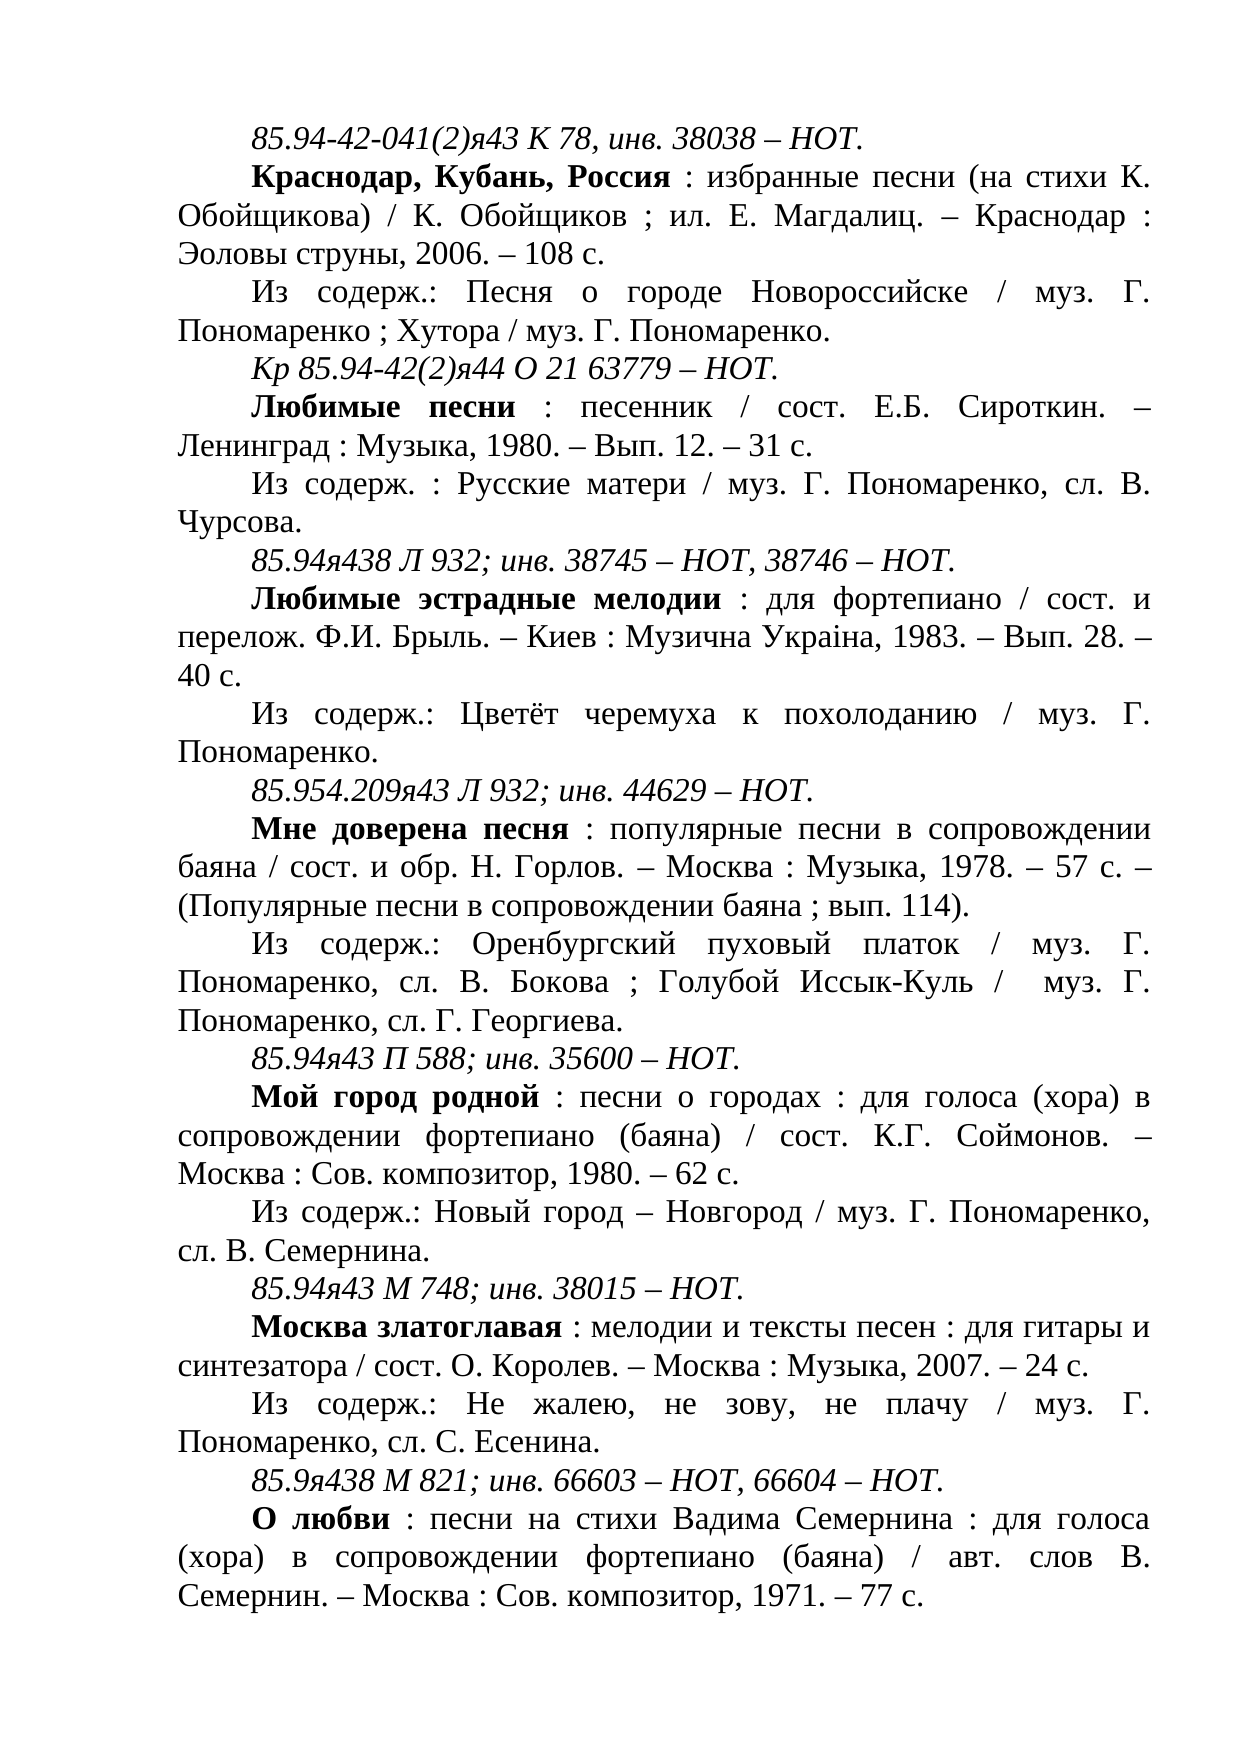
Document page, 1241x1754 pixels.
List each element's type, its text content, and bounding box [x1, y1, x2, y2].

text 85.94я438 Л 932; инв. 38745 – НОТ, 38746 – НОТ. [177, 540, 1152, 578]
text Из содерж.: Оренбургский пуховый платок / муз. Г. Пономаренко, сл. В. Бокова ; Голубой Иссык-Куль / муз. Г. Пономаренко, сл. Г. Георгиева. [177, 923, 1152, 1038]
text Из содерж. : Русские матери / муз. Г. Пономаренко, сл. В. Чурсова. [177, 463, 1152, 540]
text Любимые эстрадные мелодии : для фортепиано / сост. и перелож. Ф.И. Брыль. – Киев : Музична Украiна, 1983. – Вып. 28. – 40 с. [177, 578, 1152, 693]
text Из содерж.: Цветёт черемуха к похолоданию / муз. Г. Пономаренко. [177, 693, 1152, 770]
text 85.94-42-041(2)я43 К 78, инв. 38038 – НОТ. [177, 118, 1152, 156]
text Краснодар, Кубань, Россия : избранные песни (на стихи К. Обойщикова) / К. Обойщиков ; ил. Е. Магдалиц. – Краснодар : Эоловы струны, 2006. – 108 с. [177, 156, 1152, 271]
text 85.94я43 М 748; инв. 38015 – НОТ. [177, 1268, 1152, 1306]
text Кр 85.94-42(2)я44 О 21 63779 – НОТ. [177, 348, 1152, 386]
text Мне доверена песня : популярные песни в сопровождении баяна / сост. и обр. Н. Горлов. – Москва : Музыка, 1978. – 57 с. – (Популярные песни в сопровождении баяна ; вып. 114). [177, 808, 1152, 923]
text Из содерж.: Песня о городе Новороссийске / муз. Г. Пономаренко ; Хутора / муз. Г. Пономаренко. [177, 271, 1152, 348]
text Из содерж.: Новый город – Новгород / муз. Г. Пономаренко, сл. В. Семернина. [177, 1191, 1152, 1268]
text Мой город родной : песни о городах : для голоса (хора) в сопровождении фортепиано (баяна) / сост. К.Г. Соймонов. – Москва : Сов. композитор, 1980. – 62 с. [177, 1076, 1152, 1191]
text 85.954.209я43 Л 932; инв. 44629 – НОТ. [177, 770, 1152, 808]
text 85.9я438 М 821; инв. 66603 – НОТ, 66604 – НОТ. [177, 1460, 1152, 1498]
text О любви : песни на стихи Вадима Семернина : для голоса (хора) в сопровождении фортепиано (баяна) / авт. слов В. Семернин. – Москва : Сов. композитор, 1971. – 77 с. [177, 1498, 1152, 1613]
text 85.94я43 П 588; инв. 35600 – НОТ. [177, 1038, 1152, 1076]
text Любимые песни : песенник / сост. Е.Б. Сироткин. – Ленинград : Музыка, 1980. – Вып. 12. – 31 с. [177, 386, 1152, 463]
text Из содерж.: Не жалею, не зову, не плачу / муз. Г. Пономаренко, сл. С. Есенина. [177, 1383, 1152, 1460]
text Москва златоглавая : мелодии и тексты песен : для гитары и синтезатора / сост. О. Королев. – Москва : Музыка, 2007. – 24 с. [177, 1306, 1152, 1383]
